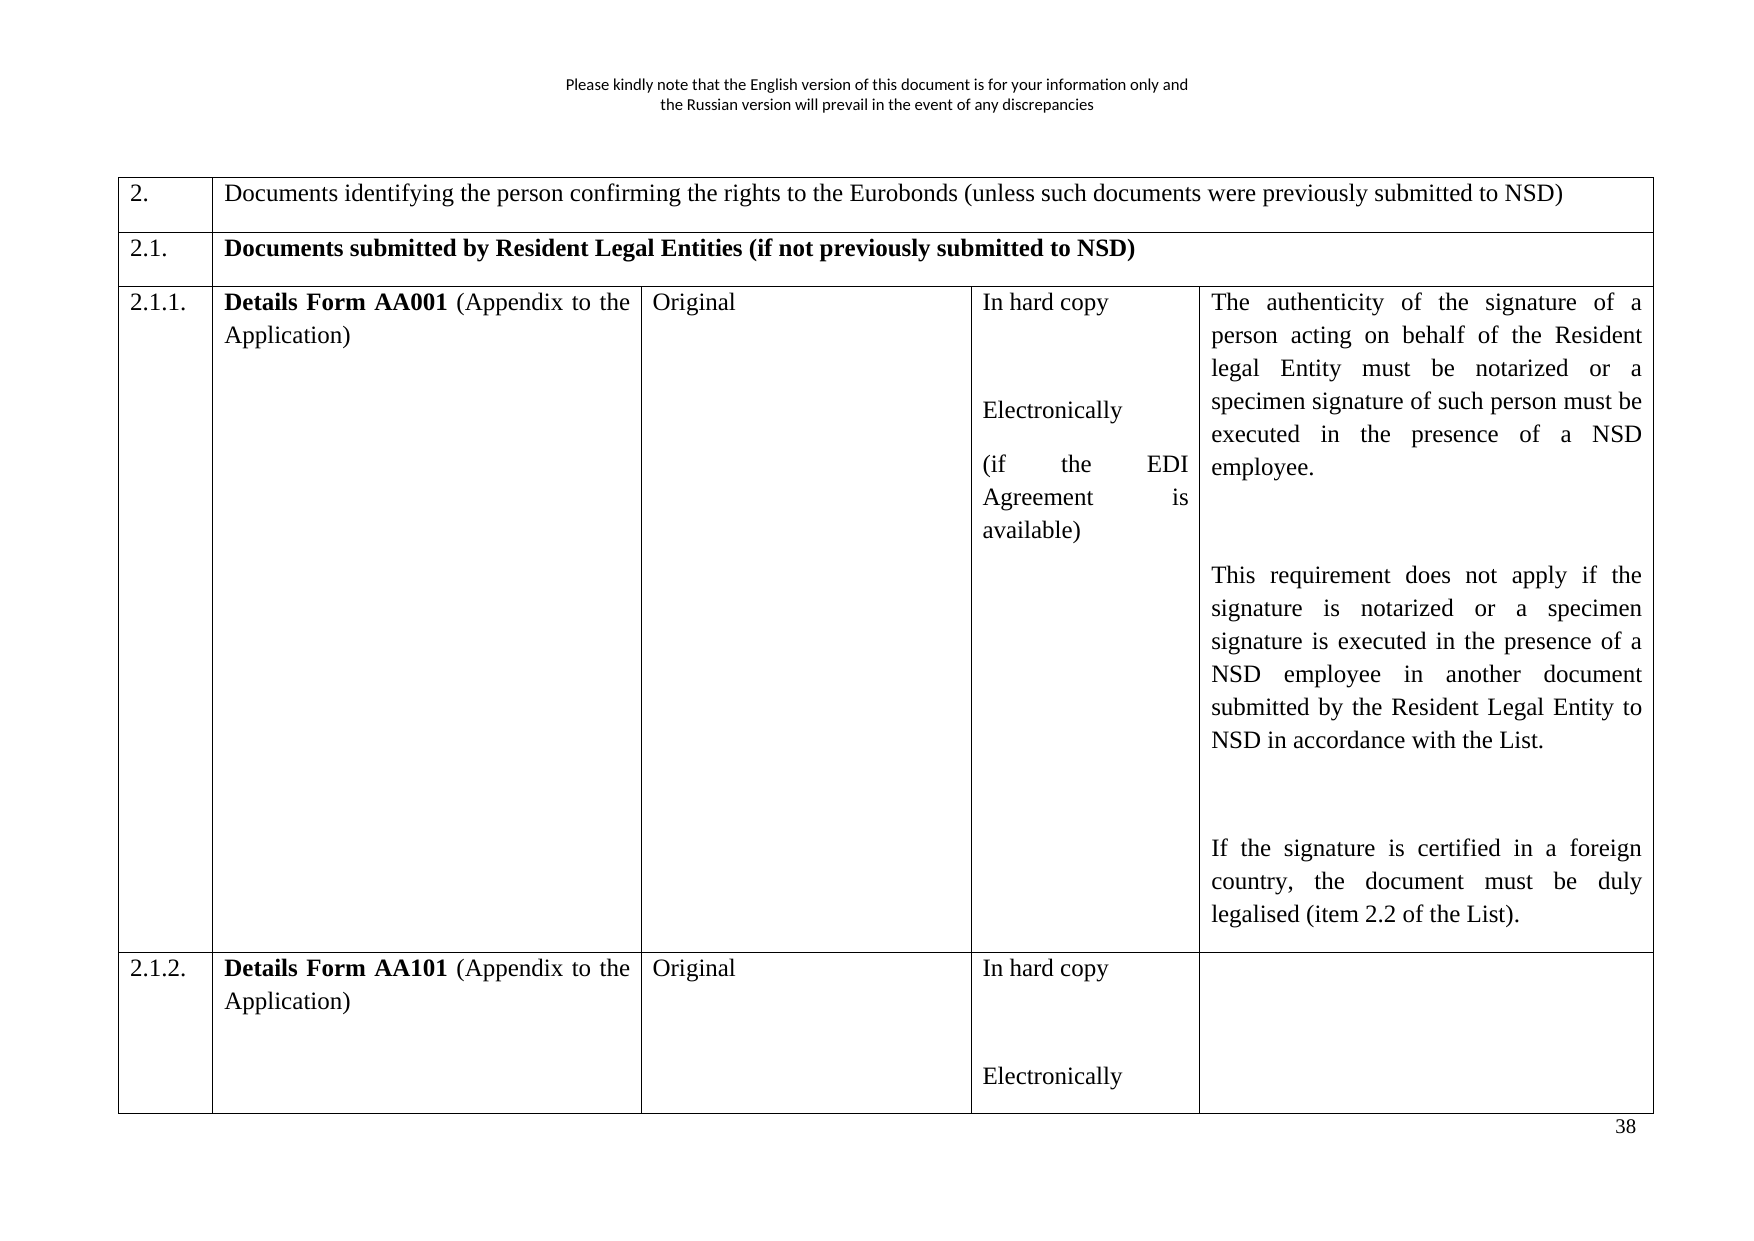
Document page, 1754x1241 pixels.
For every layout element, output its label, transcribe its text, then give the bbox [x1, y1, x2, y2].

table_cell [1200, 953, 1653, 1113]
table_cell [972, 287, 1199, 952]
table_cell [213, 953, 641, 1113]
table_cell Original [642, 953, 971, 1113]
table_cell The authenticity of the signature of a person acting on behalf of the Resident legal Entity must be notarized or a specimen signature of such person must be executed in the presence of a NSD employee. This requirement does not apply if the signature is notarized or a specimen signature is executed in the presence of a NSD employee in another document submitted by the Resident Legal Entity to NSD in accordance with the List. If the signature is certified in a foreign country, the document must be duly legalised (item 2.2 of the List). [1200, 287, 1653, 952]
table_cell 2.1. [119, 233, 212, 286]
table_cell Documents identifying the person confirming the rights to the Eurobonds (unless such documents were previously submitted to NSD) [213, 178, 1653, 232]
table_cell 2. [119, 178, 212, 232]
table_cell 2.1.1. [119, 287, 212, 952]
table_cell Details Form AA001 (Appendix to the Application) [213, 287, 641, 952]
table_cell Documents submitted by Resident Legal Entities (if not previously submitted to NSD) [213, 233, 1653, 286]
table_cell Original [642, 287, 971, 952]
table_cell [972, 953, 1199, 1113]
table_cell 2.1.2. [119, 953, 212, 1113]
